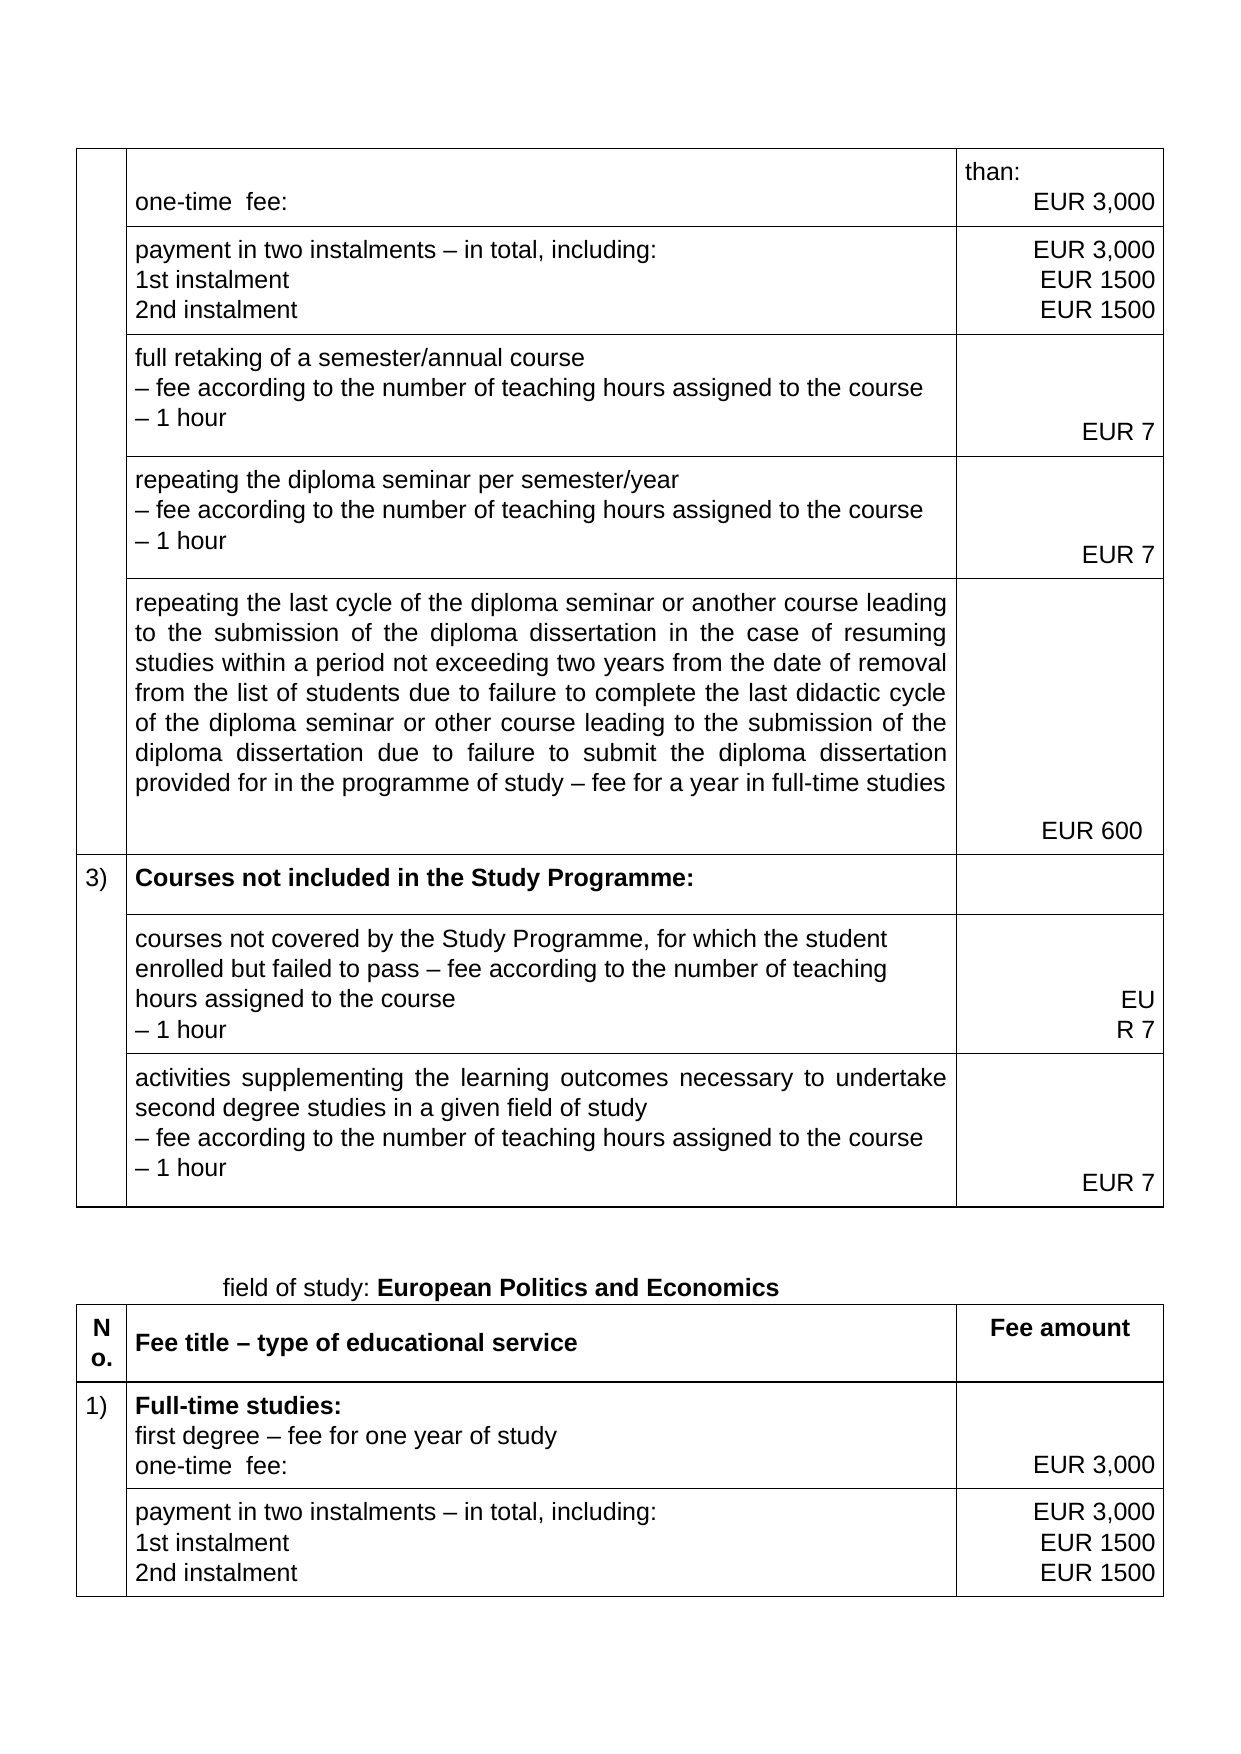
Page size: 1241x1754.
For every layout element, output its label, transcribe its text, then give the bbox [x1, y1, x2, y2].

table_header Fee amount [957, 1305, 1163, 1381]
table_cell Full-time studies: first degree – fee for one year of study one-time fee: [127, 1383, 956, 1488]
table_cell EUR 3,000 EUR 1500 EUR 1500 [957, 1489, 1163, 1596]
subtitle field of study: European Politics and Economics [223, 1273, 1093, 1302]
table_cell full retaking of a semester/annual course – fee according to the number of teaching hours assigned to the course – 1 hour [127, 335, 956, 456]
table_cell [957, 149, 1163, 226]
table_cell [127, 227, 956, 333]
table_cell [127, 1489, 956, 1596]
table_cell EUR 7 [957, 457, 1163, 578]
table_header Fee title – type of educational service [127, 1305, 956, 1381]
table_cell 1) [77, 1383, 126, 1596]
table_cell 2) [77, 149, 126, 854]
table_cell EUR 3,000 [957, 1383, 1163, 1488]
table_cell EUR 7 [957, 915, 1163, 1053]
table_cell activities supplementing the learning outcomes necessary to undertake second degree studies in a given field of study – fee according to the number of teaching hours assigned to the course – 1 hour [127, 1054, 956, 1206]
table_cell courses not covered by the Study Programme, for which the student enrolled but failed to pass – fee according to the number of teaching hours assigned to the course – 1 hour [127, 915, 956, 1053]
table_cell EUR 3,000 EUR 1500 EUR 1500 [957, 227, 1163, 333]
table_cell EUR 7 [957, 335, 1163, 456]
table_cell EUR 7 [957, 1054, 1163, 1206]
table_cell 3) [77, 855, 126, 1206]
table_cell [127, 149, 956, 226]
table_cell repeating the diploma seminar per semester/year – fee according to the number of teaching hours assigned to the course – 1 hour [127, 457, 956, 578]
table_cell Courses not included in the Study Programme: [127, 855, 956, 914]
table_cell [957, 855, 1163, 914]
table_cell repeating the last cycle of the diploma seminar or another course leading to the submission of the diploma dissertation in the case of resuming studies within a period not exceeding two years from the date of removal from the list of students due to failure to complete the last didactic cycle of the diploma seminar or other course leading to the submission of the diploma dissertation due to failure to submit the diploma dissertation provided for in the programme of study – fee for a year in full-time studies [127, 579, 956, 854]
table_cell EUR 600 [957, 579, 1163, 854]
table_header No. [77, 1305, 126, 1381]
